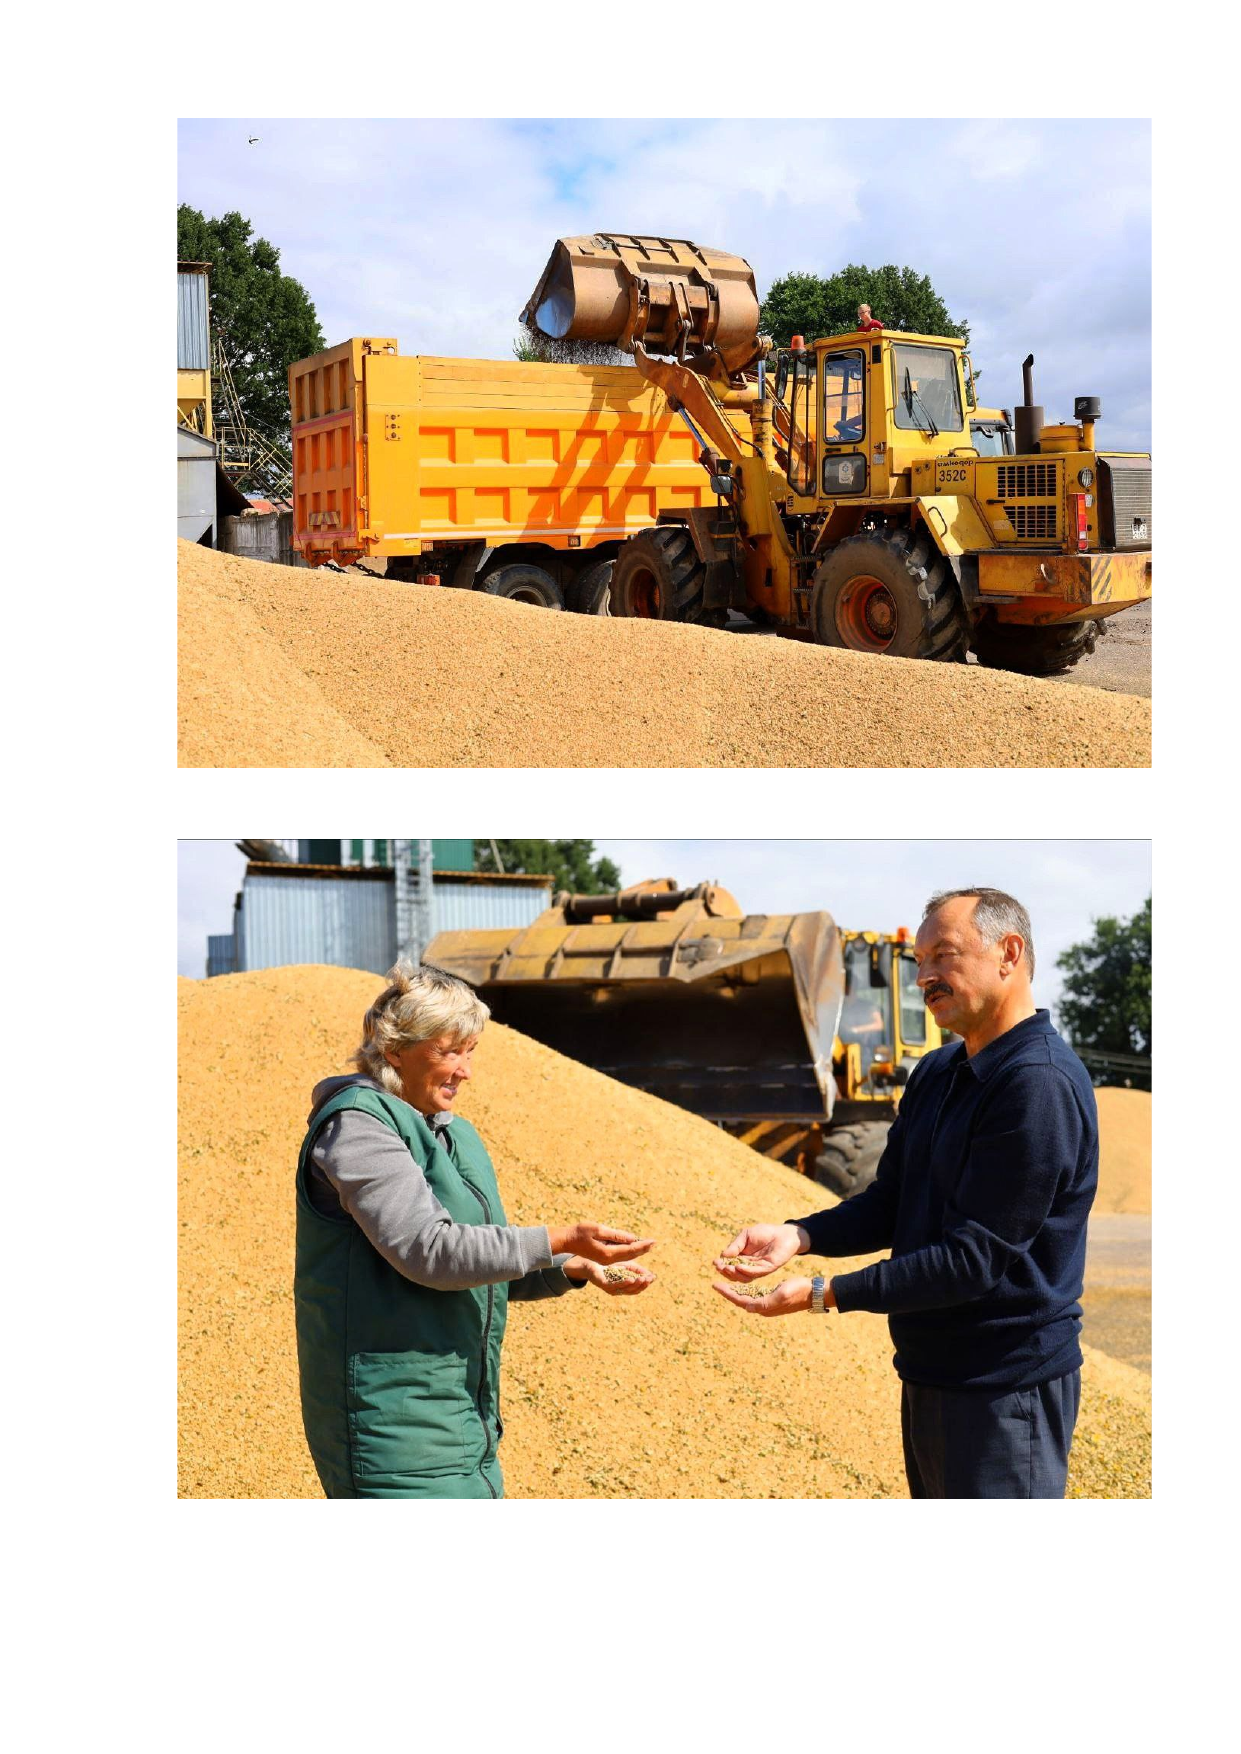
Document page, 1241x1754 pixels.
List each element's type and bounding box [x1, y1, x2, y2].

picture [177, 839, 1152, 1499]
picture [177, 118, 1152, 768]
